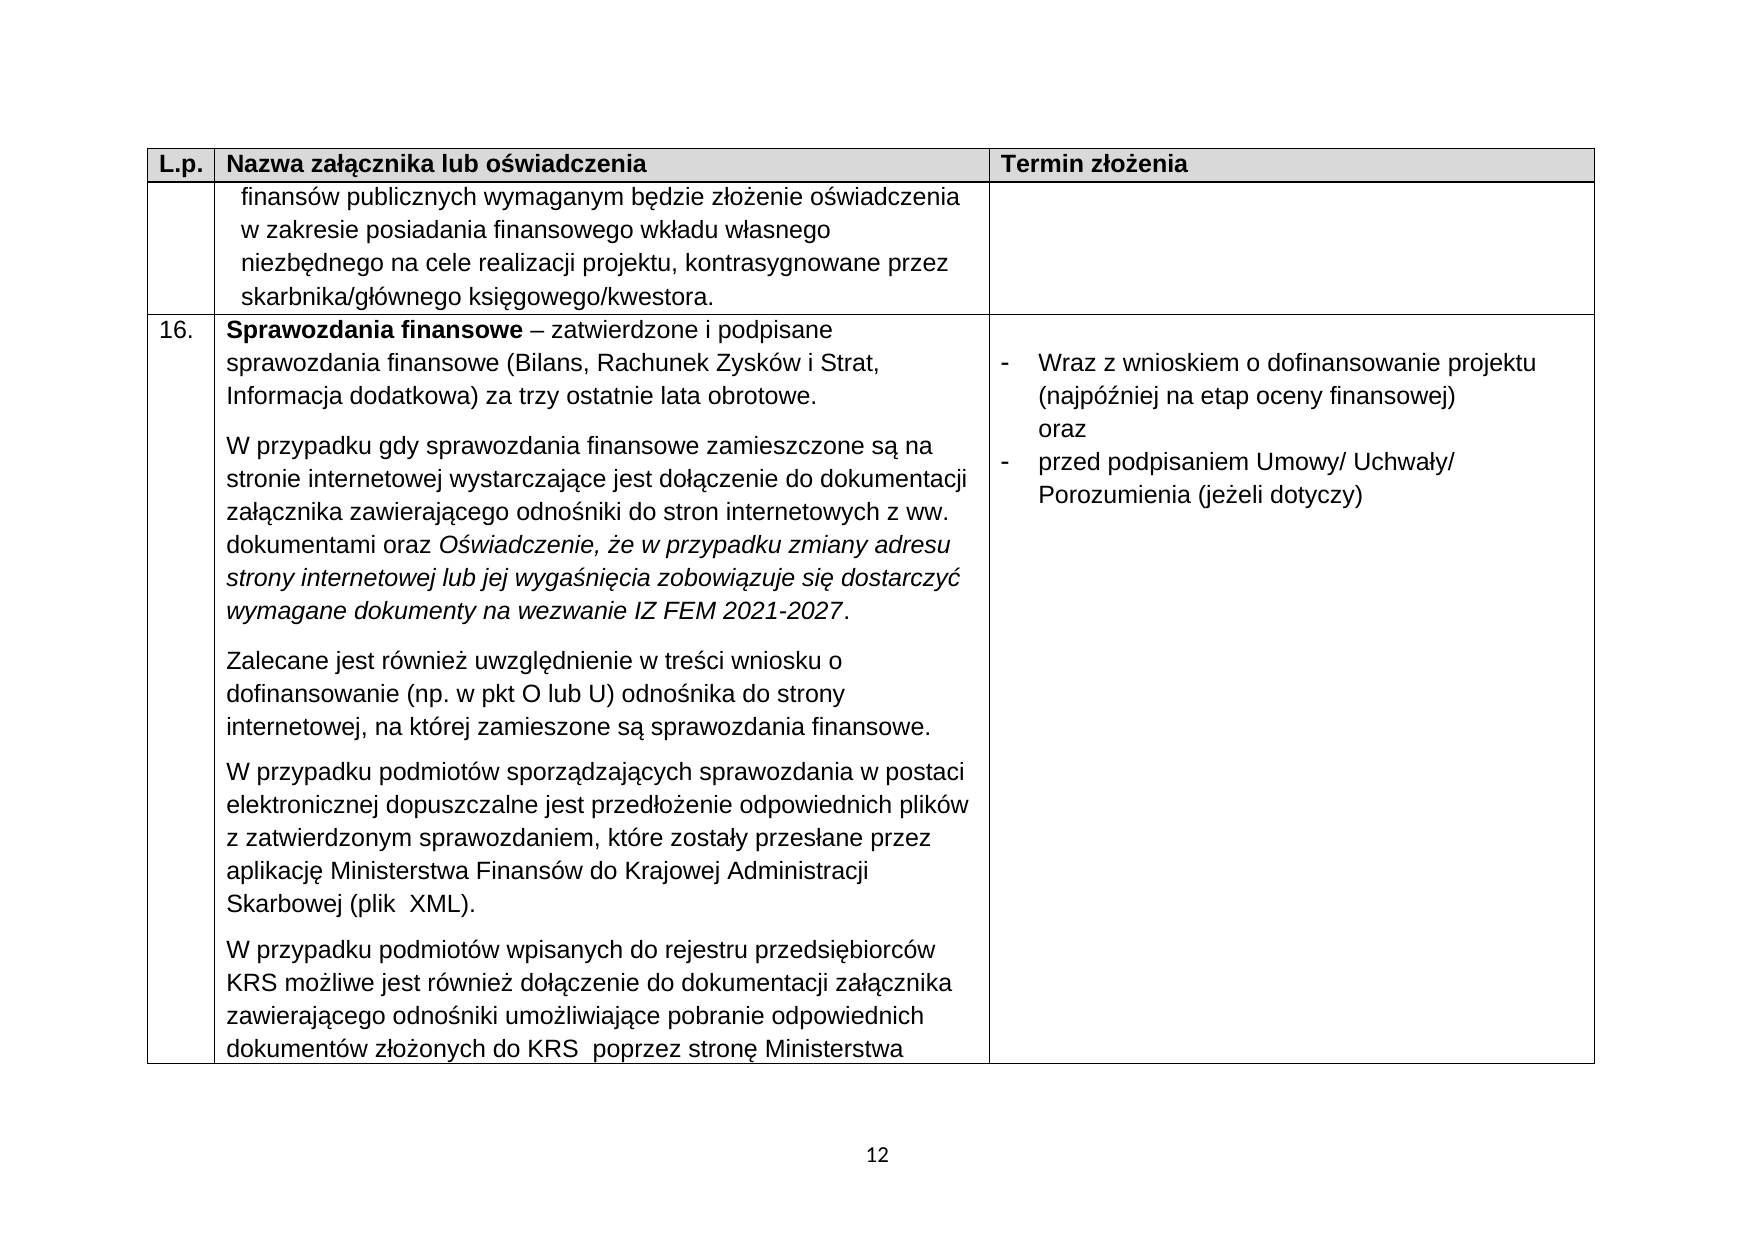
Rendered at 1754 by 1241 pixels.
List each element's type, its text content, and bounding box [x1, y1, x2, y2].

table_cell [148, 315, 214, 1063]
table_header Nazwa załącznika lub oświadczenia [215, 149, 989, 181]
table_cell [990, 183, 1594, 314]
table_header Termin złożenia [990, 149, 1594, 181]
table_cell [148, 183, 214, 314]
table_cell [990, 315, 1594, 1063]
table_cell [215, 315, 989, 1063]
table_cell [215, 183, 989, 314]
table_header L.p. [148, 149, 214, 181]
